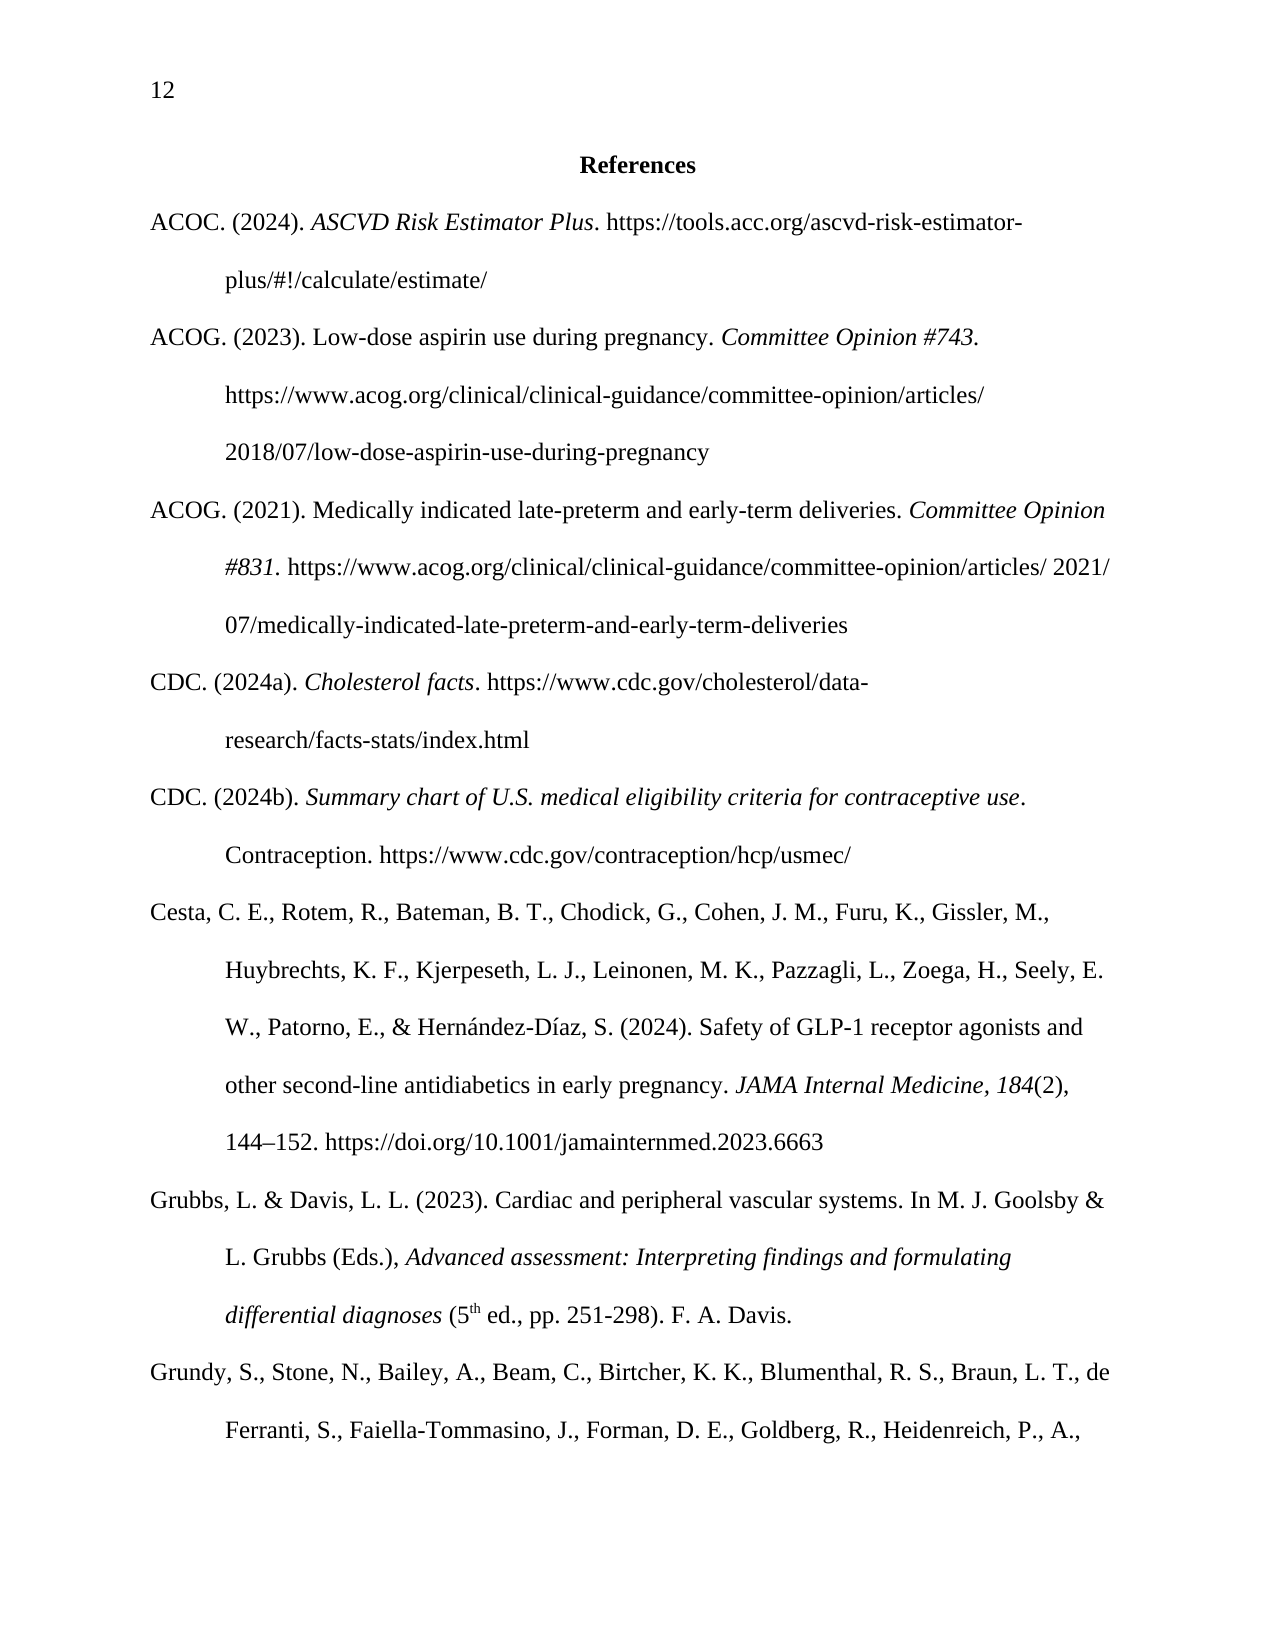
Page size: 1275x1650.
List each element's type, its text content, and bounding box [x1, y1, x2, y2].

text differential diagnoses (5th ed., pp. 251-298). F. A. Davis. [150, 1300, 1125, 1329]
text Cesta, C. E., Rotem, R., Bateman, B. T., Chodick, G., Cohen, J. M., Furu, K., Gissler, M., [150, 897, 1125, 926]
text L. Grubbs (Eds.), Advanced assessment: Interpreting findings and formulating [150, 1242, 1125, 1271]
text Grubbs, L. & Davis, L. L. (2023). Cardiac and peripheral vascular systems. In M. J. Goolsby & [150, 1185, 1125, 1214]
text Ferranti, S., Faiella-Tommasino, J., Forman, D. E., Goldberg, R., Heidenreich, P., A., [150, 1415, 1125, 1444]
text #831. https://www.acog.org/clinical/clinical-guidance/committee-opinion/articles/ 2021/ 07/medically-indicated-late-preterm-and-early-term-deliveries [225, 552, 1125, 639]
text References [150, 150, 1125, 179]
text CDC. (2024b). Summary chart of U.S. medical eligibility criteria for contraceptive use. [150, 782, 1125, 811]
text research/facts-stats/index.html [150, 725, 1125, 754]
text W., Patorno, E., & Hernández-Díaz, S. (2024). Safety of GLP-1 receptor agonists and other second-line antidiabetics in early pregnancy. JAMA Internal Medicine, 184(2), 144–152. https://doi.org/10.1001/jamainternmed.2023.6663 [225, 1012, 1125, 1156]
text https://www.acog.org/clinical/clinical-guidance/committee-opinion/articles/ 2018/07/low-dose-aspirin-use-during-pregnancy [225, 380, 1125, 466]
text ACOC. (2024). ASCVD Risk Estimator Plus. https://tools.acc.org/ascvd-risk-estimator- [150, 207, 1125, 236]
text CDC. (2024a). Cholesterol facts. https://www.cdc.gov/cholesterol/data- [150, 667, 1125, 696]
text Grundy, S., Stone, N., Bailey, A., Beam, C., Birtcher, K. K., Blumenthal, R. S., Braun, L. T., de [150, 1357, 1125, 1386]
text plus/#!/calculate/estimate/ [150, 265, 1125, 294]
text ACOG. (2023). Low-dose aspirin use during pregnancy. Committee Opinion #743. [150, 322, 1125, 351]
text ACOG. (2021). Medically indicated late-preterm and early-term deliveries. Committee Opinion [150, 495, 1125, 524]
text Contraception. https://www.cdc.gov/contraception/hcp/usmec/ [150, 840, 1125, 869]
text Huybrechts, K. F., Kjerpeseth, L. J., Leinonen, M. K., Pazzagli, L., Zoega, H., Seely, E. [150, 955, 1125, 984]
